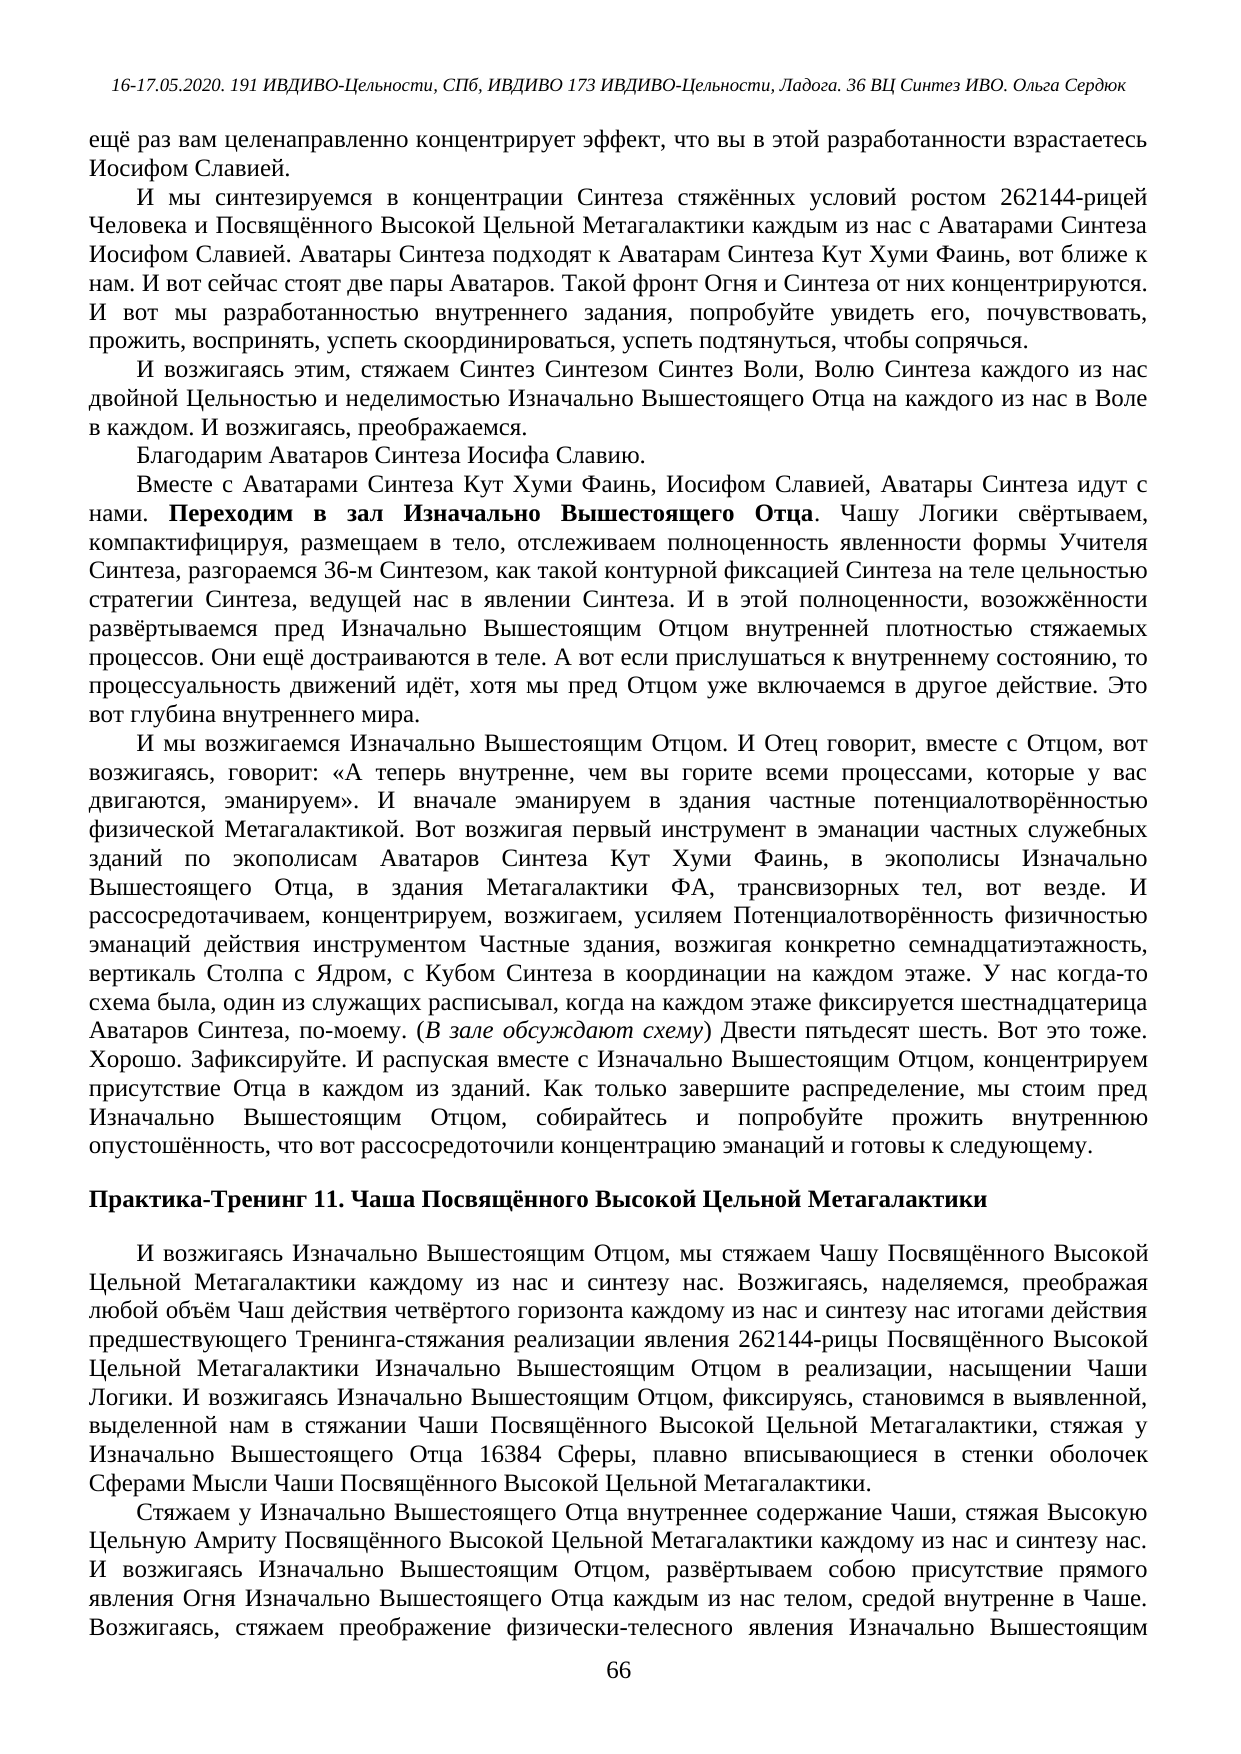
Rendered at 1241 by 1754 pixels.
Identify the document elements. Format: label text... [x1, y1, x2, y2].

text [89, 124, 1149, 182]
text И возжигаясь этим, стяжаем Синтез Синтезом Синтез Воли, Волю Синтеза каждого из нас двойной Цельностью и неделимостью Изначально Вышестоящего Отца на каждого из нас в Воле в каждом. И возжигаясь, преображаемся. [89, 354, 1149, 440]
text Вместе с Аватарами Синтеза Кут Хуми Фаинь, Иосифом Славией, Аватары Синтеза идут с нами. Переходим в зал Изначально Вышестоящего Отца. Чашу Логики свёртываем, компактифицируя, размещаем в тело, отслеживаем полноценность явленности формы Учителя Синтеза, разгораемся 36-м Синтезом, как такой контурной фиксацией Синтеза на теле цельностью стратегии Синтеза, ведущей нас в явлении Синтеза. И в этой полноценности, возожжённости развёртываемся пред Изначально Вышестоящим Отцом внутренней плотностью стяжаемых процессов. Они ещё достраиваются в теле. А вот если прислушаться к внутреннему состоянию, то процессуальность движений идёт, хотя мы пред Отцом уже включаемся в другое действие. Это вот глубина внутреннего мира. [89, 469, 1149, 728]
text Практика-Тренинг 11. Чаша Посвящённого Высокой Цельной Метагалактики [89, 1184, 1149, 1213]
text И возжигаясь Изначально Вышестоящим Отцом, мы стяжаем Чашу Посвящённого Высокой Цельной Метагалактики каждому из нас и синтезу нас. Возжигаясь, наделяемся, преображая любой объём Чаш действия четвёртого горизонта каждому из нас и синтезу нас итогами действия предшествующего Тренинга-стяжания реализации явления 262144-рицы Посвящённого Высокой Цельной Метагалактики Изначально Вышестоящим Отцом в реализации, насыщении Чаши Логики. И возжигаясь Изначально Вышестоящим Отцом, фиксируясь, становимся в выявленной, выделенной нам в стяжании Чаши Посвящённого Высокой Цельной Метагалактики, стяжая у Изначально Вышестоящего Отца 16384 Сферы, плавно вписывающиеся в стенки оболочек Сферами Мысли Чаши Посвящённого Высокой Цельной Метагалактики. [89, 1238, 1149, 1497]
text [89, 1497, 1149, 1640]
text И мы синтезируемся в концентрации Синтеза стяжённых условий ростом 262144-рицей Человека и Посвящённого Высокой Цельной Метагалактики каждым из нас с Аватарами Синтеза Иосифом Славией. Аватары Синтеза подходят к Аватарам Синтеза Кут Хуми Фаинь, вот ближе к нам. И вот сейчас стоят две пары Аватаров. Такой фронт Огня и Синтеза от них концентрируются. И вот мы разработанностью внутреннего задания, попробуйте увидеть его, почувствовать, прожить, воспринять, успеть скоординироваться, успеть подтянуться, чтобы сопрячься. [89, 182, 1149, 354]
text И мы возжигаемся Изначально Вышестоящим Отцом. И Отец говорит, вместе с Отцом, вот возжигаясь, говорит: «А теперь внутренне, чем вы горите всеми процессами, которые у вас двигаются, эманируем». И вначале эманируем в здания частные потенциалотворённостью физической Метагалактикой. Вот возжигая первый инструмент в эманации частных служебных зданий по экополисам Аватаров Синтеза Кут Хуми Фаинь, в экополисы Изначально Вышестоящего Отца, в здания Метагалактики ФА, трансвизорных тел, вот везде. И рассосредотачиваем, концентрируем, возжигаем, усиляем Потенциалотворённость физичностью эманаций действия инструментом Частные здания, возжигая конкретно семнадцатиэтажность, вертикаль Столпа с Ядром, с Кубом Синтеза в координации на каждом этаже. У нас когда-то схема была, один из служащих расписывал, когда на каждом этаже фиксируется шестнадцатерица Аватаров Синтеза, по-моему. (В зале обсуждают схему) Двести пятьдесят шесть. Вот это тоже. Хорошо. Зафиксируйте. И распуская вместе с Изначально Вышестоящим Отцом, концентрируем присутствие Отца в каждом из зданий. Как только завершите распределение, мы стоим пред Изначально Вышестоящим Отцом, собирайтесь и попробуйте прожить внутреннюю опустошённость, что вот рассосредоточили концентрацию эманаций и готовы к следующему. [89, 728, 1149, 1159]
text Благодарим Аватаров Синтеза Иосифа Славию. [89, 440, 1149, 469]
